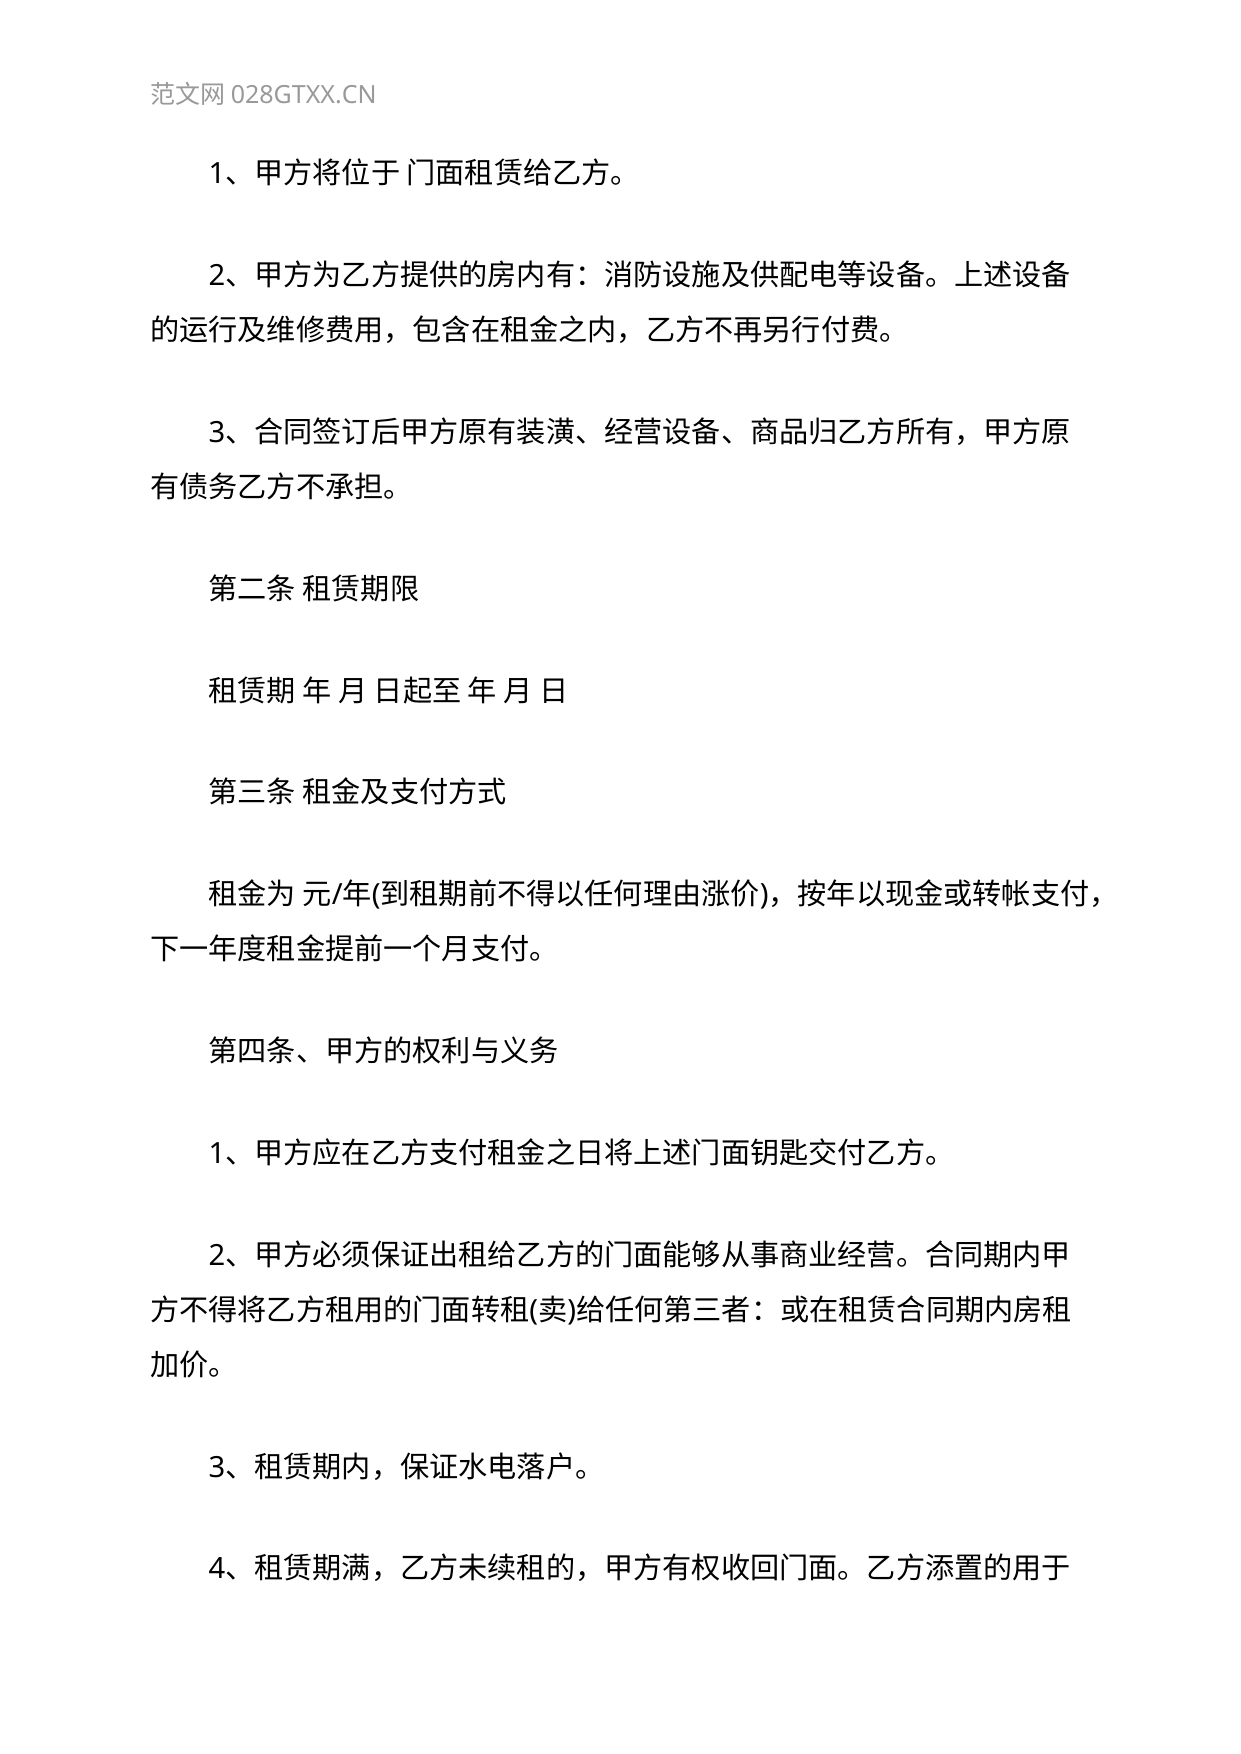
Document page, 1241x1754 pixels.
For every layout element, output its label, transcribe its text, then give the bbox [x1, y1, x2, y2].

text 3、租赁期内，保证水电落户。 [150, 1443, 1090, 1486]
text 租赁期 年 月 日起至 年 月 日 [150, 667, 1090, 709]
text 2、甲方为乙方提供的房内有：消防设施及供配电等设备。上述设备的运行及维修费用，包含在租金之内，乙方不再另行付费。 [150, 252, 1090, 349]
text 2、甲方必须保证出租给乙方的门面能够从事商业经营。合同期内甲方不得将乙方租用的门面转租(卖)给任何第三者：或在租赁合同期内房租加价。 [150, 1231, 1090, 1384]
text 3、合同签订后甲方原有装潢、经营设备、商品归乙方所有，甲方原有债务乙方不承担。 [150, 409, 1090, 506]
text 租金为 元/年(到租期前不得以任何理由涨价)，按年以现金或转帐支付，下一年度租金提前一个月支付。 [150, 871, 1090, 968]
text 第三条 租金及支付方式 [150, 769, 1090, 811]
text 第二条 租赁期限 [150, 566, 1090, 608]
text 第四条、甲方的权利与义务 [150, 1028, 1090, 1070]
text 1、甲方将位于 门面租赁给乙方。 [150, 150, 1090, 192]
text 1、甲方应在乙方支付租金之日将上述门面钥匙交付乙方。 [150, 1129, 1090, 1172]
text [150, 1545, 1090, 1587]
